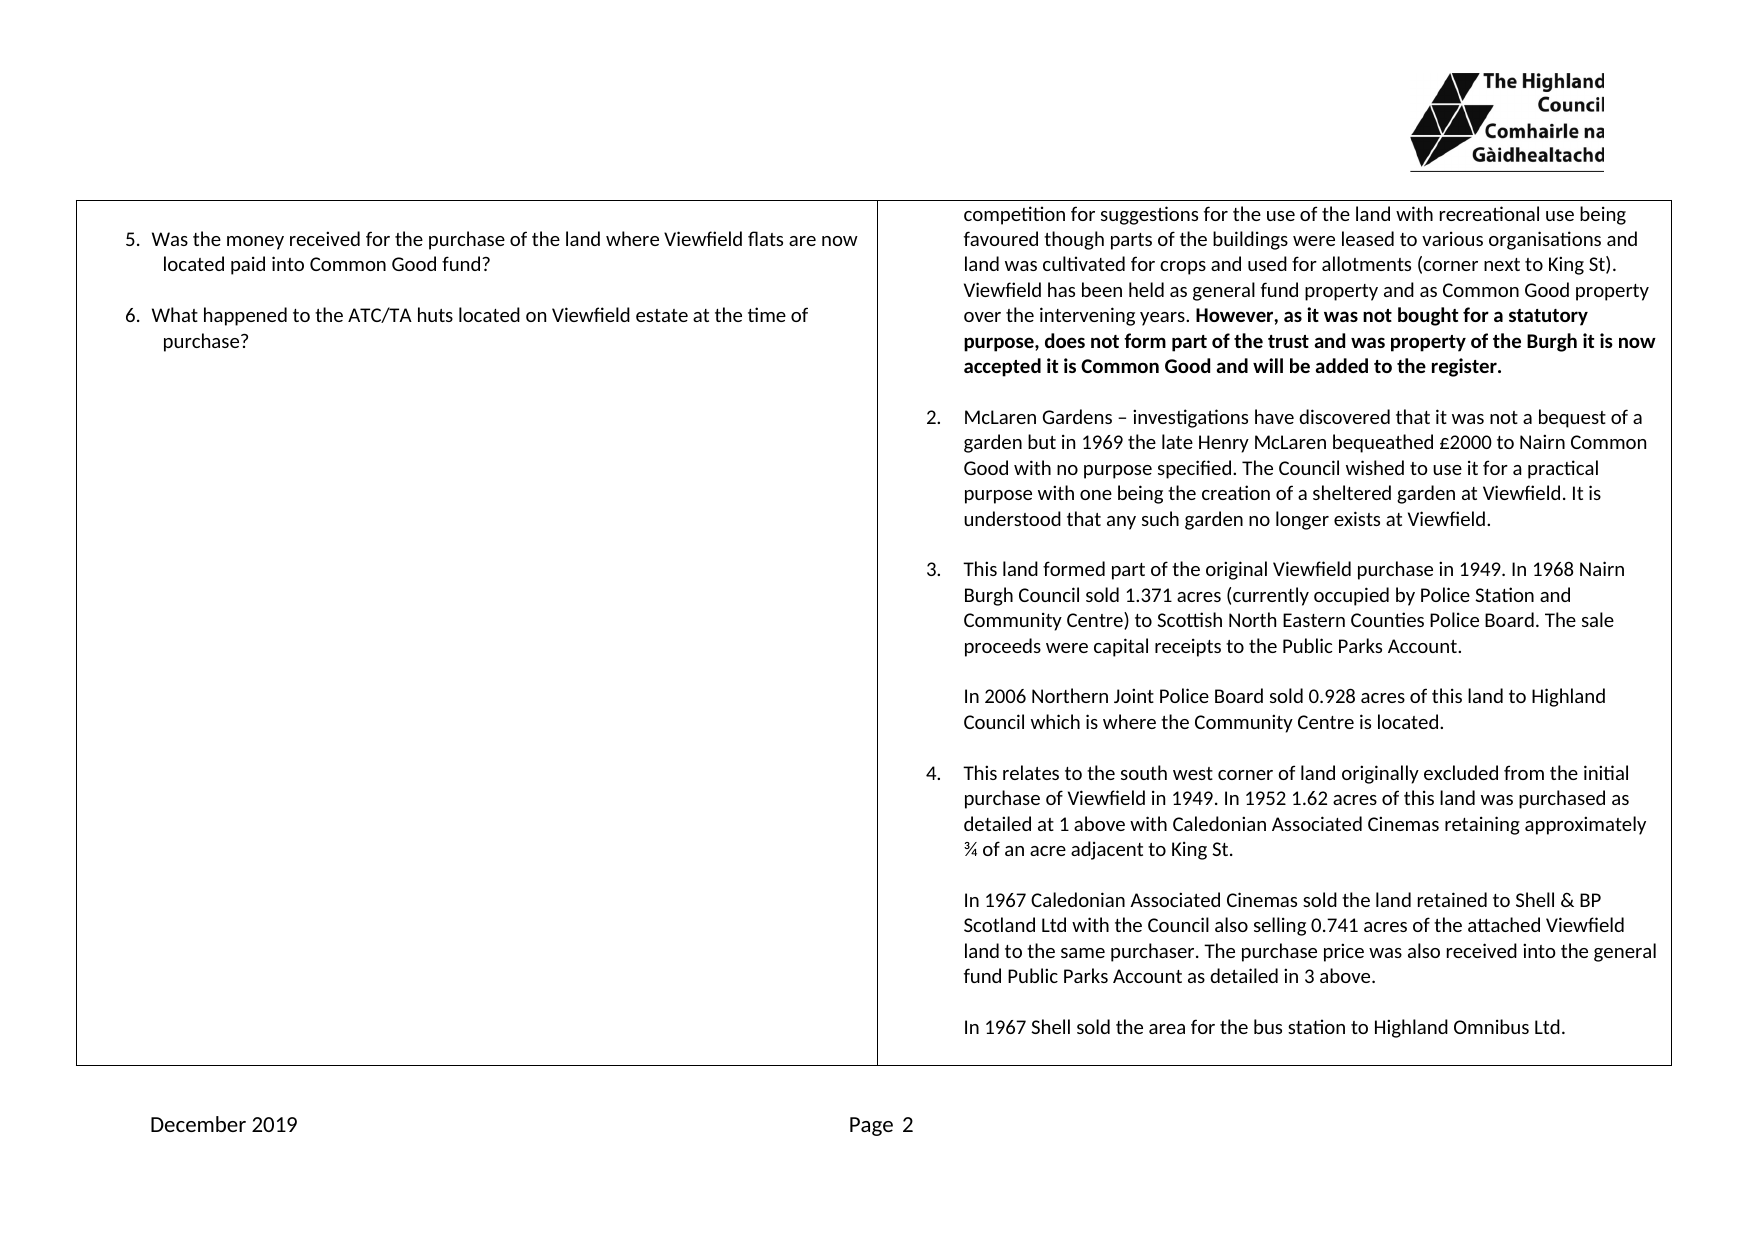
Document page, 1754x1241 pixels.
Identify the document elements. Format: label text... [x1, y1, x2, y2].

picture [1410, 73, 1604, 172]
